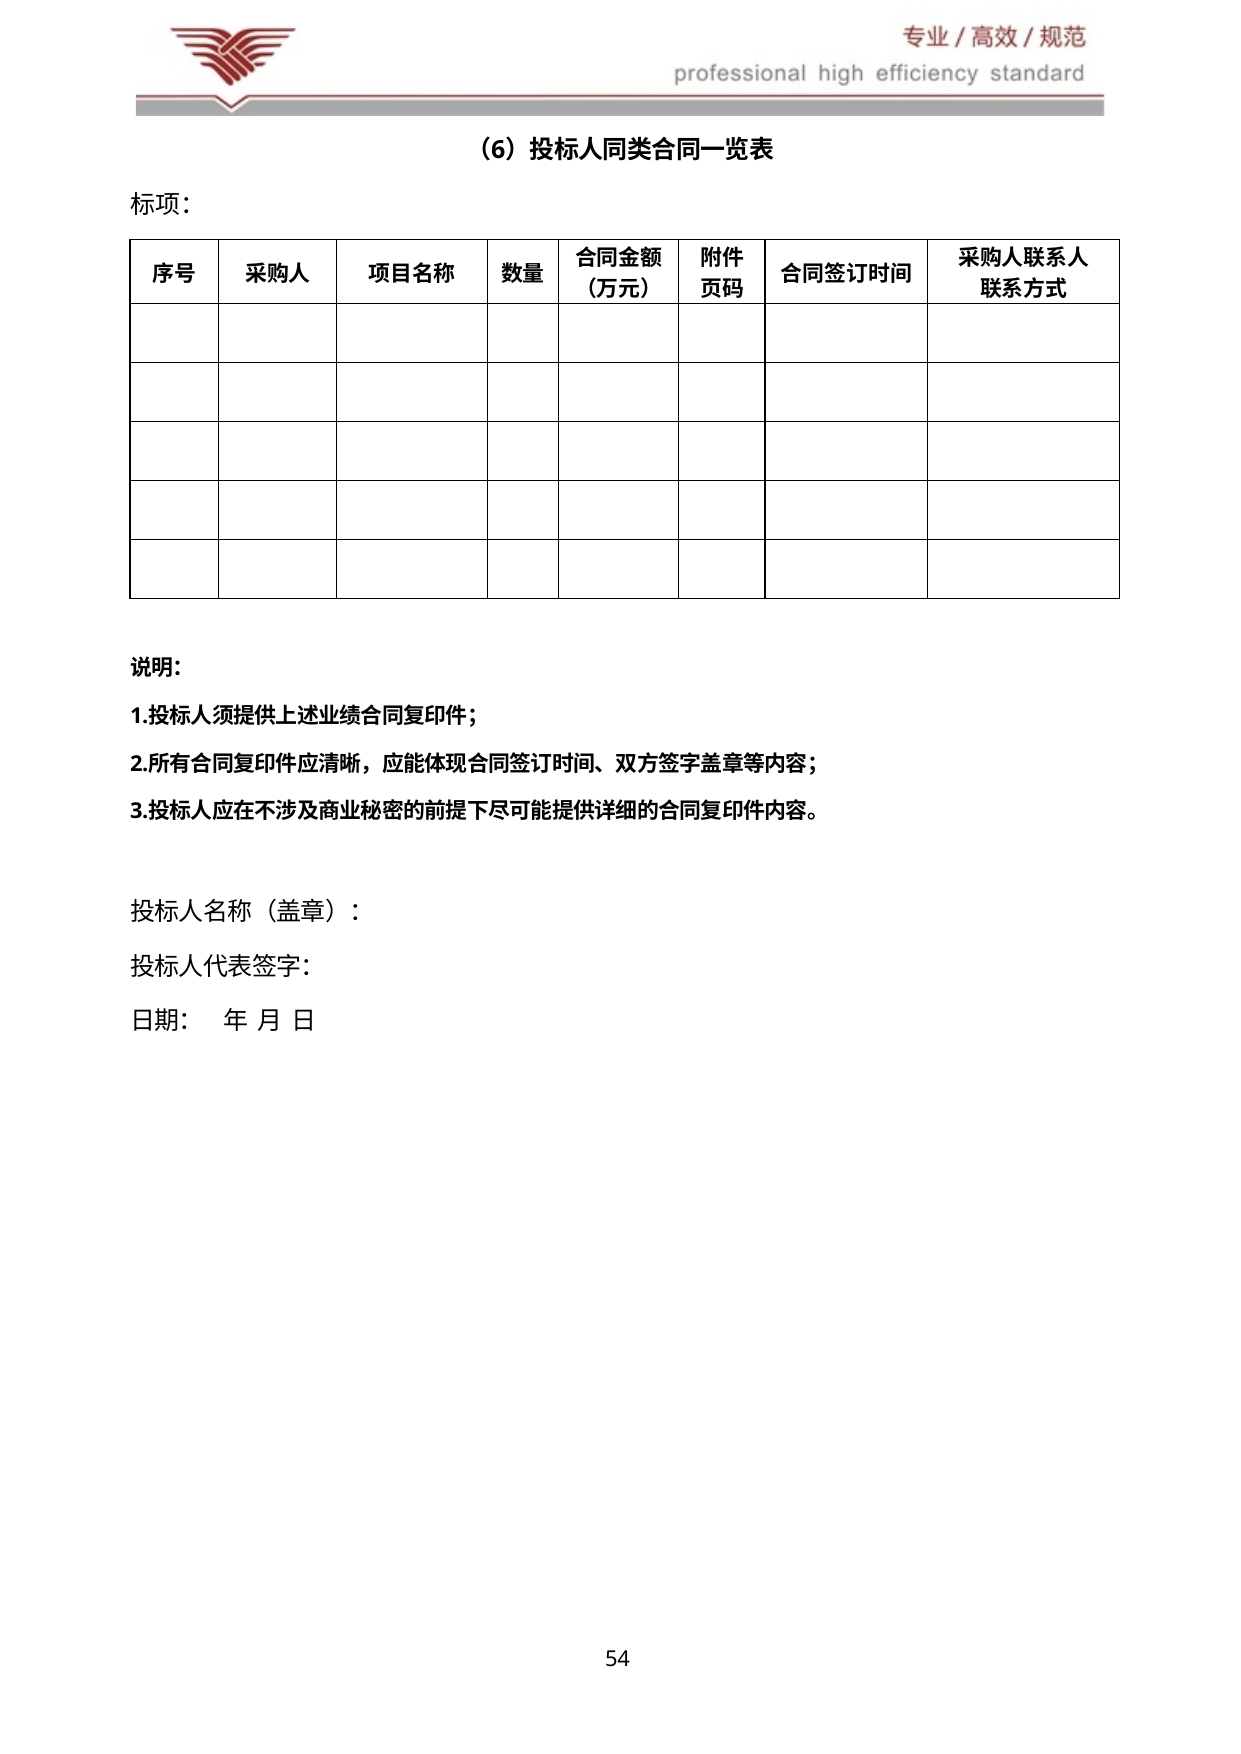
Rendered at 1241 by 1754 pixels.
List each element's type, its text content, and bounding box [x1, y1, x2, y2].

text 说明： [130, 650, 1110, 682]
text 日期： 年 月 日 [130, 1001, 1110, 1037]
table_cell [219, 422, 336, 480]
table_cell [219, 540, 336, 598]
table_cell [679, 304, 764, 362]
table_cell [488, 363, 558, 421]
table_cell [219, 481, 336, 539]
table_cell [928, 363, 1119, 421]
table_cell [559, 481, 678, 539]
table_cell [488, 481, 558, 539]
table_cell [488, 304, 558, 362]
table_header 项目名称 [337, 240, 487, 303]
table_cell [679, 422, 764, 480]
table_cell [679, 540, 764, 598]
table_cell [337, 363, 487, 421]
table_cell [766, 481, 927, 539]
table_cell [928, 540, 1119, 598]
text 2.所有合同复印件应清晰，应能体现合同签订时间、双方签字盖章等内容； [130, 746, 1110, 777]
table_cell [559, 422, 678, 480]
table_cell [559, 540, 678, 598]
table_cell [337, 540, 487, 598]
text 3.投标人应在不涉及商业秘密的前提下尽可能提供详细的合同复印件内容。 [130, 793, 1110, 825]
table_cell [766, 363, 927, 421]
table_cell [131, 304, 218, 362]
table_cell [488, 540, 558, 598]
table_cell [679, 481, 764, 539]
table_cell [766, 422, 927, 480]
table_cell [766, 540, 927, 598]
table_cell [679, 363, 764, 421]
table_cell [488, 422, 558, 480]
table_header 合同金额 （万元） [559, 240, 678, 303]
table_cell [131, 481, 218, 539]
table_cell [559, 363, 678, 421]
table_header 采购人 [219, 240, 336, 303]
table_cell [928, 422, 1119, 480]
list （6）投标人同类合同一览表 [130, 130, 1110, 166]
table_cell [219, 304, 336, 362]
table_header 数量 [488, 240, 558, 303]
table_header 采购人联系人 联系方式 [928, 240, 1119, 303]
table_header 合同签订时间 [766, 240, 927, 303]
table_cell [337, 304, 487, 362]
text 1.投标人须提供上述业绩合同复印件； [130, 698, 1110, 730]
text 投标人名称（盖章）： [130, 892, 1110, 928]
table_cell [766, 304, 927, 362]
table_cell [219, 363, 336, 421]
table_cell [131, 422, 218, 480]
table_cell [559, 304, 678, 362]
table_cell [928, 481, 1119, 539]
table_header 序号 [131, 240, 218, 303]
list 标项： [130, 184, 1110, 221]
text 投标人代表签字： [130, 946, 1110, 982]
table_cell [131, 540, 218, 598]
table_cell [337, 481, 487, 539]
picture [135, 3, 1105, 116]
table_cell [928, 304, 1119, 362]
table_header 附件页码 [679, 240, 764, 303]
table_cell [131, 363, 218, 421]
table_cell [337, 422, 487, 480]
